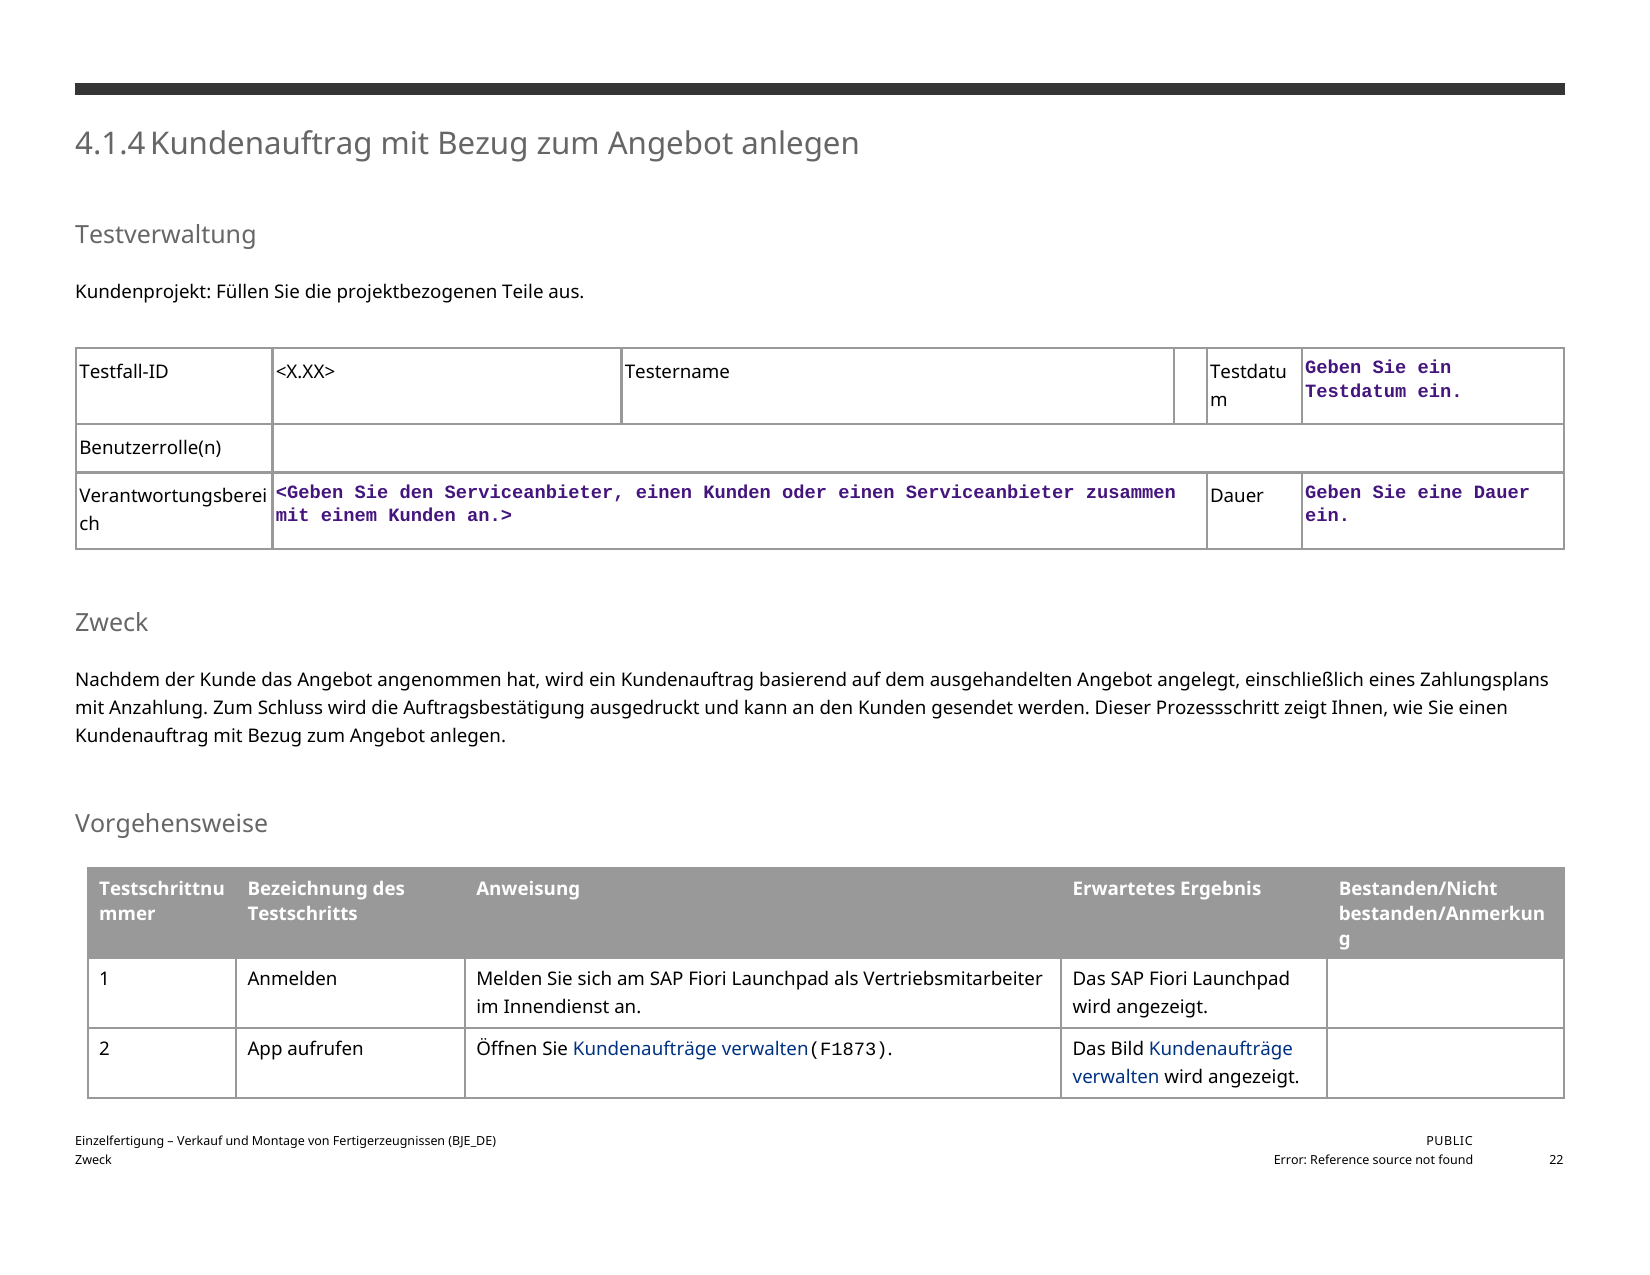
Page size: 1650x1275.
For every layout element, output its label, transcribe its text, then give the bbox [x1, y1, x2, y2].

table_cell App aufrufen [237, 1029, 464, 1097]
table_cell Öffnen Sie Kundenaufträge verwalten(F1873). [466, 1029, 1060, 1097]
table_header Testfall-ID [77, 349, 271, 423]
text Nachdem der Kunde das Angebot angenommen hat, wird ein Kundenauftrag basierend auf dem ausgehandelten Angebot angelegt, einschließlich eines Zahlungsplans mit Anzahlung. Zum Schluss wird die Auftragsbestätigung ausgedruckt und kann an den Kunden gesendet werden. Dieser Prozessschritt zeigt Ihnen, wie Sie einen Kundenauftrag mit Bezug zum Angebot anlegen. [75, 666, 1565, 748]
table_cell <Geben Sie den Serviceanbieter, einen Kunden oder einen Serviceanbieter zusammen mit einem Kunden an.> [274, 474, 1206, 548]
table_cell [1328, 1029, 1563, 1097]
table_header Testdatum [1208, 349, 1301, 423]
table_cell Dauer [1208, 474, 1301, 548]
table_header Geben Sie ein Testdatum ein. [1303, 349, 1563, 423]
table_cell [274, 425, 1563, 471]
subtitle Kundenauftrag mit Bezug zum Angebot anlegen [75, 124, 1565, 162]
table_header Bestanden/Nicht bestanden/Anmerkung [1328, 869, 1563, 957]
table_cell Geben Sie eine Dauer ein. [1303, 474, 1563, 548]
title Vorgehensweise [75, 809, 1565, 838]
table_header Bezeichnung des Testschritts [237, 869, 464, 957]
table_cell Benutzerrolle(n) [77, 425, 271, 471]
text Kundenprojekt: Füllen Sie die projektbezogenen Teile aus. [75, 278, 1565, 304]
table_header Testername [623, 349, 1173, 423]
table_cell 2 [89, 1029, 235, 1097]
table_header <X.XX> [274, 349, 620, 423]
table_cell [1328, 959, 1563, 1027]
table_header [1175, 349, 1206, 423]
table_header Testschrittnummer [89, 869, 235, 957]
table_cell Anmelden [237, 959, 464, 1027]
table_cell Das Bild Kundenaufträge verwalten wird angezeigt. [1062, 1029, 1326, 1097]
table_cell Das SAP Fiori Launchpad wird angezeigt. [1062, 959, 1326, 1027]
table_cell 1 [89, 959, 235, 1027]
table_cell Melden Sie sich am SAP Fiori Launchpad als Vertriebsmitarbeiter im Innendienst an. [466, 959, 1060, 1027]
title Testverwaltung [75, 220, 1565, 249]
table_cell Verantwortungsbereich [77, 474, 271, 548]
table_header Erwartetes Ergebnis [1062, 869, 1326, 957]
table_header Anweisung [466, 869, 1060, 957]
title Zweck [75, 608, 1565, 637]
